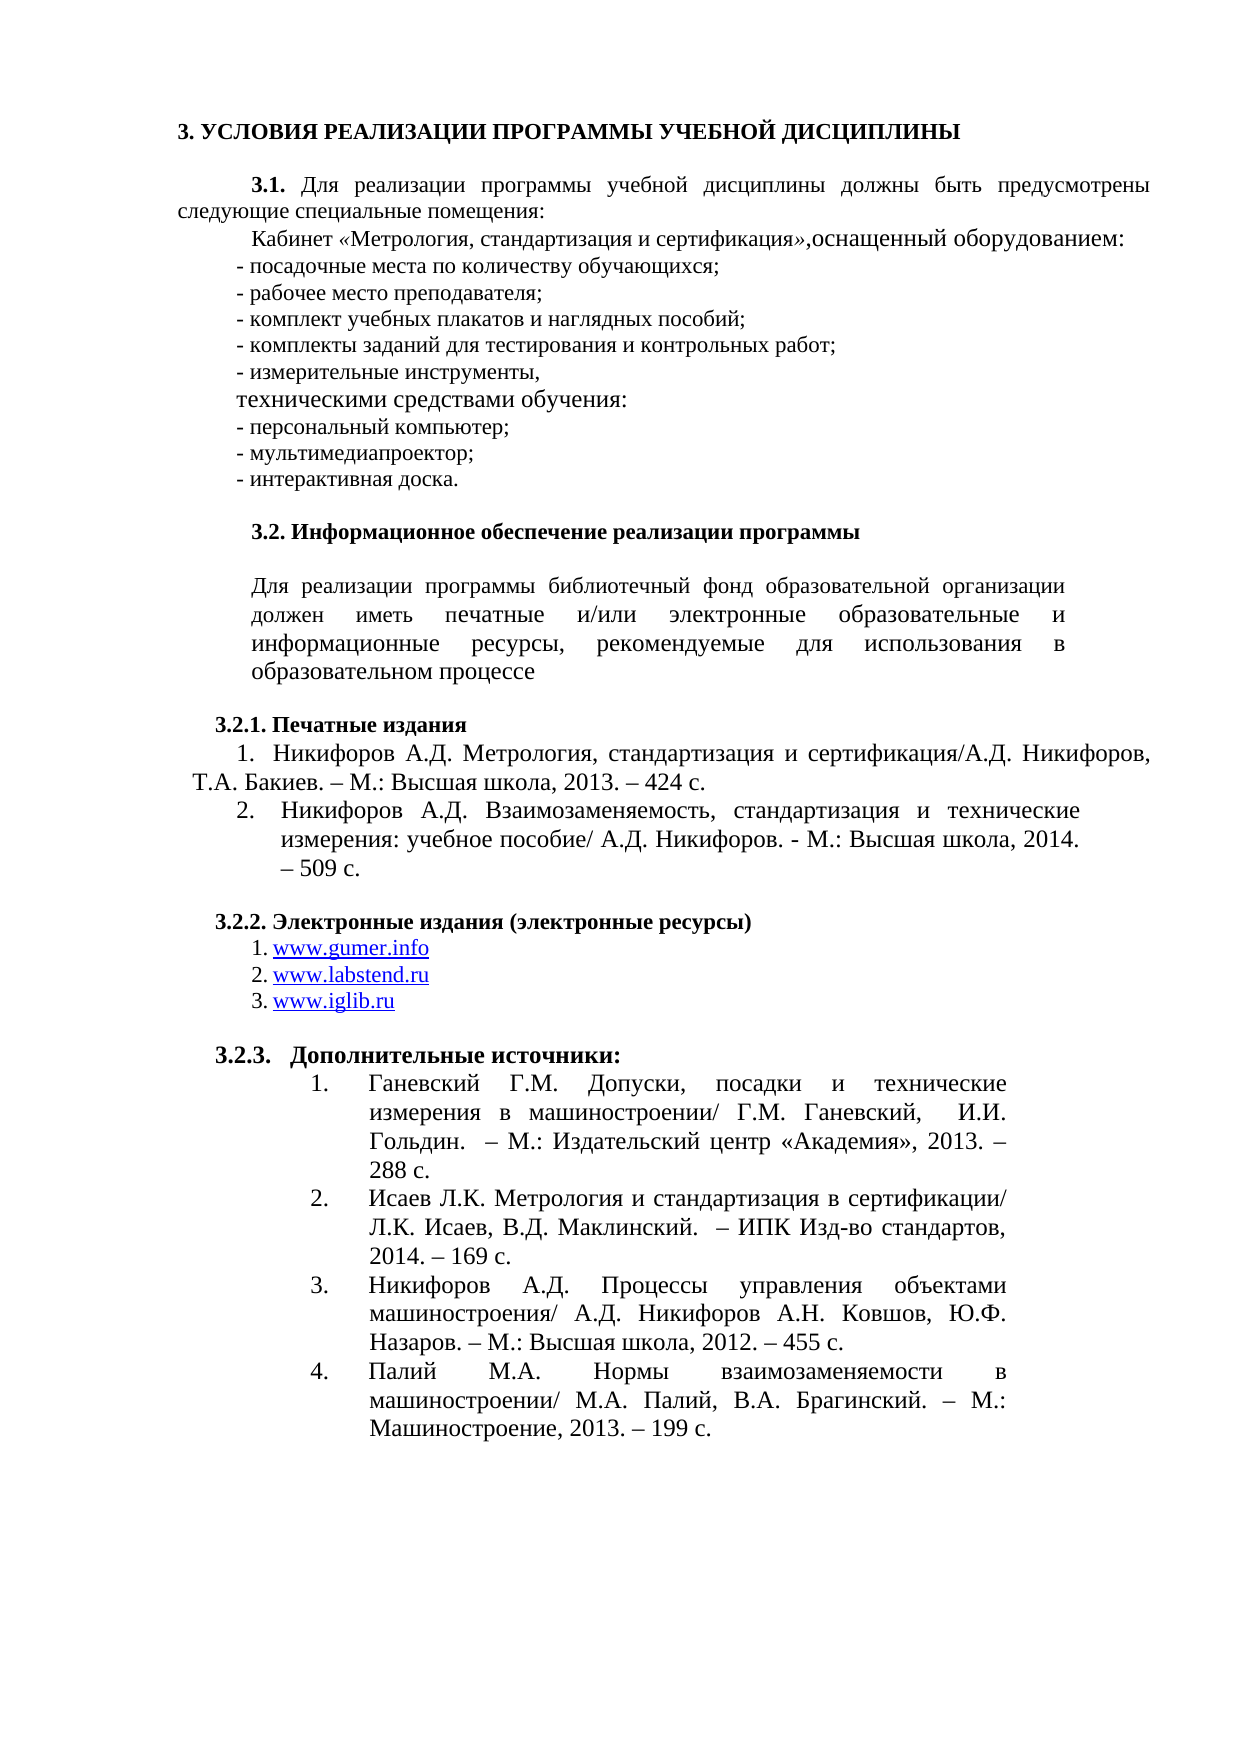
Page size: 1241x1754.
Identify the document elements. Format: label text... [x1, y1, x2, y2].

text 3.1. Для реализации программы учебной дисциплины должны быть предусмотрены следующие специальные помещения: [177, 171, 1152, 223]
list www.labstend.ru [251, 961, 1152, 987]
text - посадочные места по количеству обучающихся; [177, 252, 1152, 279]
text - персональный компьютер; [177, 413, 1152, 439]
list www.gumer.info [251, 934, 1152, 961]
list Палий М.А. Нормы взаимозаменяемости в машиностроении/ М.А. Палий, В.А. Брагинский. – М.: Машиностроение, 2013. – 199 с. [310, 1356, 1007, 1442]
list Никифоров А.Д. Процессы управления объектами машиностроения/ А.Д. Никифоров А.Н. Ковшов, Ю.Ф. Назаров. – М.: Высшая школа, 2012. – 455 с. [310, 1270, 1007, 1356]
text 3.2.2. Электронные издания (электронные ресурсы) [215, 908, 1152, 934]
list Никифоров А.Д. Взаимозаменяемость, стандартизация и технические измерения: учебное пособие/ А.Д. Никифоров. - М.: Высшая школа, 2014. – 509 с. [236, 795, 1081, 882]
list Ганевский Г.М. Допуски, посадки и технические измерения в машиностроении/ Г.М. Ганевский, И.И. Гольдин. – М.: Издательский центр «Академия», 2013. – 288 с. [310, 1068, 1007, 1183]
text Для реализации программы библиотечный фонд образовательной организации должен иметь печатные и/или электронные образовательные и информационные ресурсы, рекомендуемые для использования в образовательном процессе [251, 573, 1066, 685]
text - мультимедиапроектор; [177, 439, 1152, 466]
text - комплект учебных плакатов и наглядных пособий; [177, 305, 1152, 331]
text 3.2.1. Печатные издания [215, 712, 1152, 738]
list Исаев Л.К. Метрология и стандартизация в сертификации/ Л.К. Исаев, В.Д. Маклинский. – ИПК Изд-во стандартов, 2014. – 169 с. [310, 1183, 1007, 1270]
text - рабочее место преподавателя; [177, 279, 1152, 305]
list Никифоров А.Д. Метрология, стандартизация и сертификация/А.Д. Никифоров, Т.А. Бакиев. – М.: Высшая школа, 2013. – 424 с. [192, 738, 1152, 795]
list www.iglib.ru [251, 987, 1152, 1013]
text - интерактивная доска. [177, 466, 1152, 492]
text 3.2. Информационное обеспечение реализации программы [177, 518, 1152, 544]
text 3. УСЛОВИЯ РЕАЛИЗАЦИИ ПРОГРАММЫ УЧЕБНОЙ ДИСЦИПЛИНЫ [177, 118, 1152, 144]
text Кабинет «Метрология, стандартизация и сертификация»,оснащенный оборудованием: [177, 223, 1152, 252]
list Дополнительные источники: [215, 1040, 1081, 1068]
text - комплекты заданий для тестирования и контрольных работ; [177, 331, 1152, 358]
text техническими средствами обучения: [177, 384, 1152, 413]
text - измерительные инструменты, [177, 358, 1152, 384]
